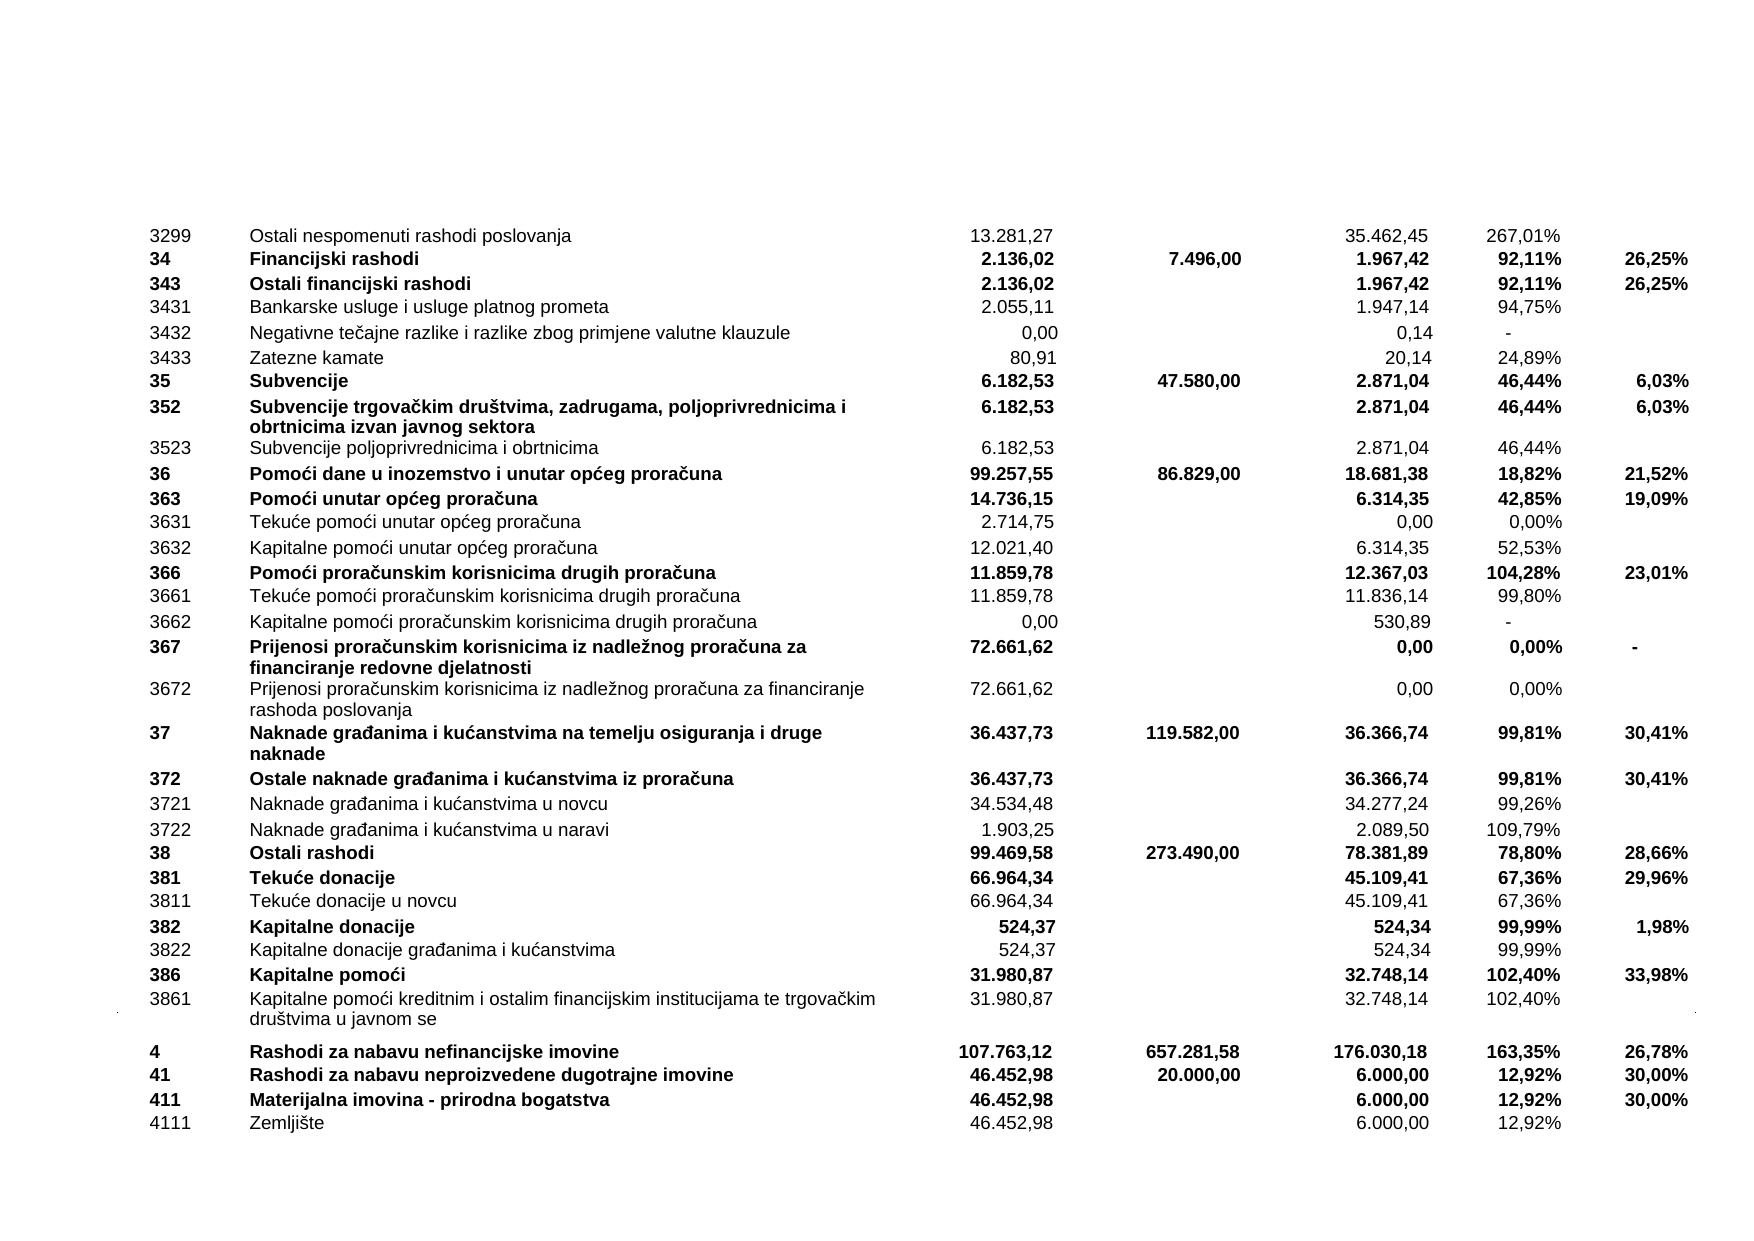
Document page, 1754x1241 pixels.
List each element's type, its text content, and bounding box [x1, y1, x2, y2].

text 4111 Zemljište 46.452,98 6.000,00 12,92% [118, 1113, 1695, 1134]
text 366 Pomoći proračunskim korisnicima drugih proračuna 11.859,78 12.367,03 104,28% 23,01% [118, 563, 1695, 584]
text 3662 Kapitalne pomoći proračunskim korisnicima drugih proračuna 0,00 530,89 - [118, 611, 1695, 632]
text 386 Kapitalne pomoći 31.980,87 32.748,14 102,40% 33,98% [118, 965, 1695, 986]
text 3672 Prijenosi proračunskim korisnicima iz nadležnog proračuna za financiranje 72.661,62 0,00 0,00% [118, 678, 1695, 699]
text financiranje redovne djelatnosti [118, 658, 1695, 678]
text 3433 Zatezne kamate 80,91 20,14 24,89% [118, 348, 1695, 369]
text 3299 Ostali nespomenuti rashodi poslovanja 13.281,27 35.462,45 267,01% [118, 225, 1695, 246]
text 35 Subvencije 6.182,53 47.580,00 2.871,04 46,44% 6,03% [118, 371, 1695, 392]
text obrtnicima izvan javnog sektora [118, 417, 1695, 438]
text 3431 Bankarske usluge i usluge platnog prometa 2.055,11 1.947,14 94,75% [118, 297, 1695, 318]
text 34 Financijski rashodi 2.136,02 7.496,00 1.967,42 92,11% 26,25% [118, 248, 1695, 269]
text 38 Ostali rashodi 99.469,58 273.490,00 78.381,89 78,80% 28,66% [118, 843, 1695, 863]
text 3632 Kapitalne pomoći unutar općeg proračuna 12.021,40 6.314,35 52,53% [118, 537, 1695, 558]
text društvima u javnom se [118, 1009, 1695, 1030]
text 352 Subvencije trgovačkim društvima, zadrugama, poljoprivrednicima i 6.182,53 2.871,04 46,44% 6,03% [118, 396, 1695, 417]
text 3811 Tekuće donacije u novcu 66.964,34 45.109,41 67,36% [118, 891, 1695, 912]
text 4 Rashodi za nabavu nefinancijske imovine 107.763,12 657.281,58 176.030,18 163,35% 26,78% [118, 1041, 1695, 1062]
text 367 Prijenosi proračunskim korisnicima iz nadležnog proračuna za 72.661,62 0,00 0,00% - [118, 637, 1695, 658]
text 41 Rashodi za nabavu neproizvedene dugotrajne imovine 46.452,98 20.000,00 6.000,00 12,92% 30,00% [118, 1064, 1695, 1085]
text 37 Naknade građanima i kućanstvima na temelju osiguranja i druge 36.437,73 119.582,00 36.366,74 99,81% 30,41% [118, 722, 1695, 743]
text 382 Kapitalne donacije 524,37 524,34 99,99% 1,98% [118, 917, 1695, 937]
text 411 Materijalna imovina - prirodna bogatstva 46.452,98 6.000,00 12,92% 30,00% [118, 1090, 1695, 1111]
text 363 Pomoći unutar općeg proračuna 14.736,15 6.314,35 42,85% 19,09% [118, 489, 1695, 510]
text 3631 Tekuće pomoći unutar općeg proračuna 2.714,75 0,00 0,00% [118, 512, 1695, 533]
text 3861 Kapitalne pomoći kreditnim i ostalim financijskim institucijama te trgovačkim 31.980,87 32.748,14 102,40% [118, 988, 1695, 1009]
text naknade [118, 743, 1695, 764]
text 3523 Subvencije poljoprivrednicima i obrtnicima 6.182,53 2.871,04 46,44% [118, 438, 1695, 459]
text 3661 Tekuće pomoći proračunskim korisnicima drugih proračuna 11.859,78 11.836,14 99,80% [118, 586, 1695, 607]
text 36 Pomoći dane u inozemstvo i unutar općeg proračuna 99.257,55 86.829,00 18.681,38 18,82% 21,52% [118, 463, 1695, 484]
text 372 Ostale naknade građanima i kućanstvima iz proračuna 36.437,73 36.366,74 99,81% 30,41% [118, 769, 1695, 789]
text 381 Tekuće donacije 66.964,34 45.109,41 67,36% 29,96% [118, 868, 1695, 889]
text 343 Ostali financijski rashodi 2.136,02 1.967,42 92,11% 26,25% [118, 274, 1695, 295]
text 3722 Naknade građanima i kućanstvima u naravi 1.903,25 2.089,50 109,79% [118, 819, 1695, 840]
text 3721 Naknade građanima i kućanstvima u novcu 34.534,48 34.277,24 99,26% [118, 794, 1695, 815]
text rashoda poslovanja [118, 699, 1695, 720]
text 3822 Kapitalne donacije građanima i kućanstvima 524,37 524,34 99,99% [118, 940, 1695, 961]
text 3432 Negativne tečajne razlike i razlike zbog primjene valutne klauzule 0,00 0,14 - [118, 322, 1695, 343]
